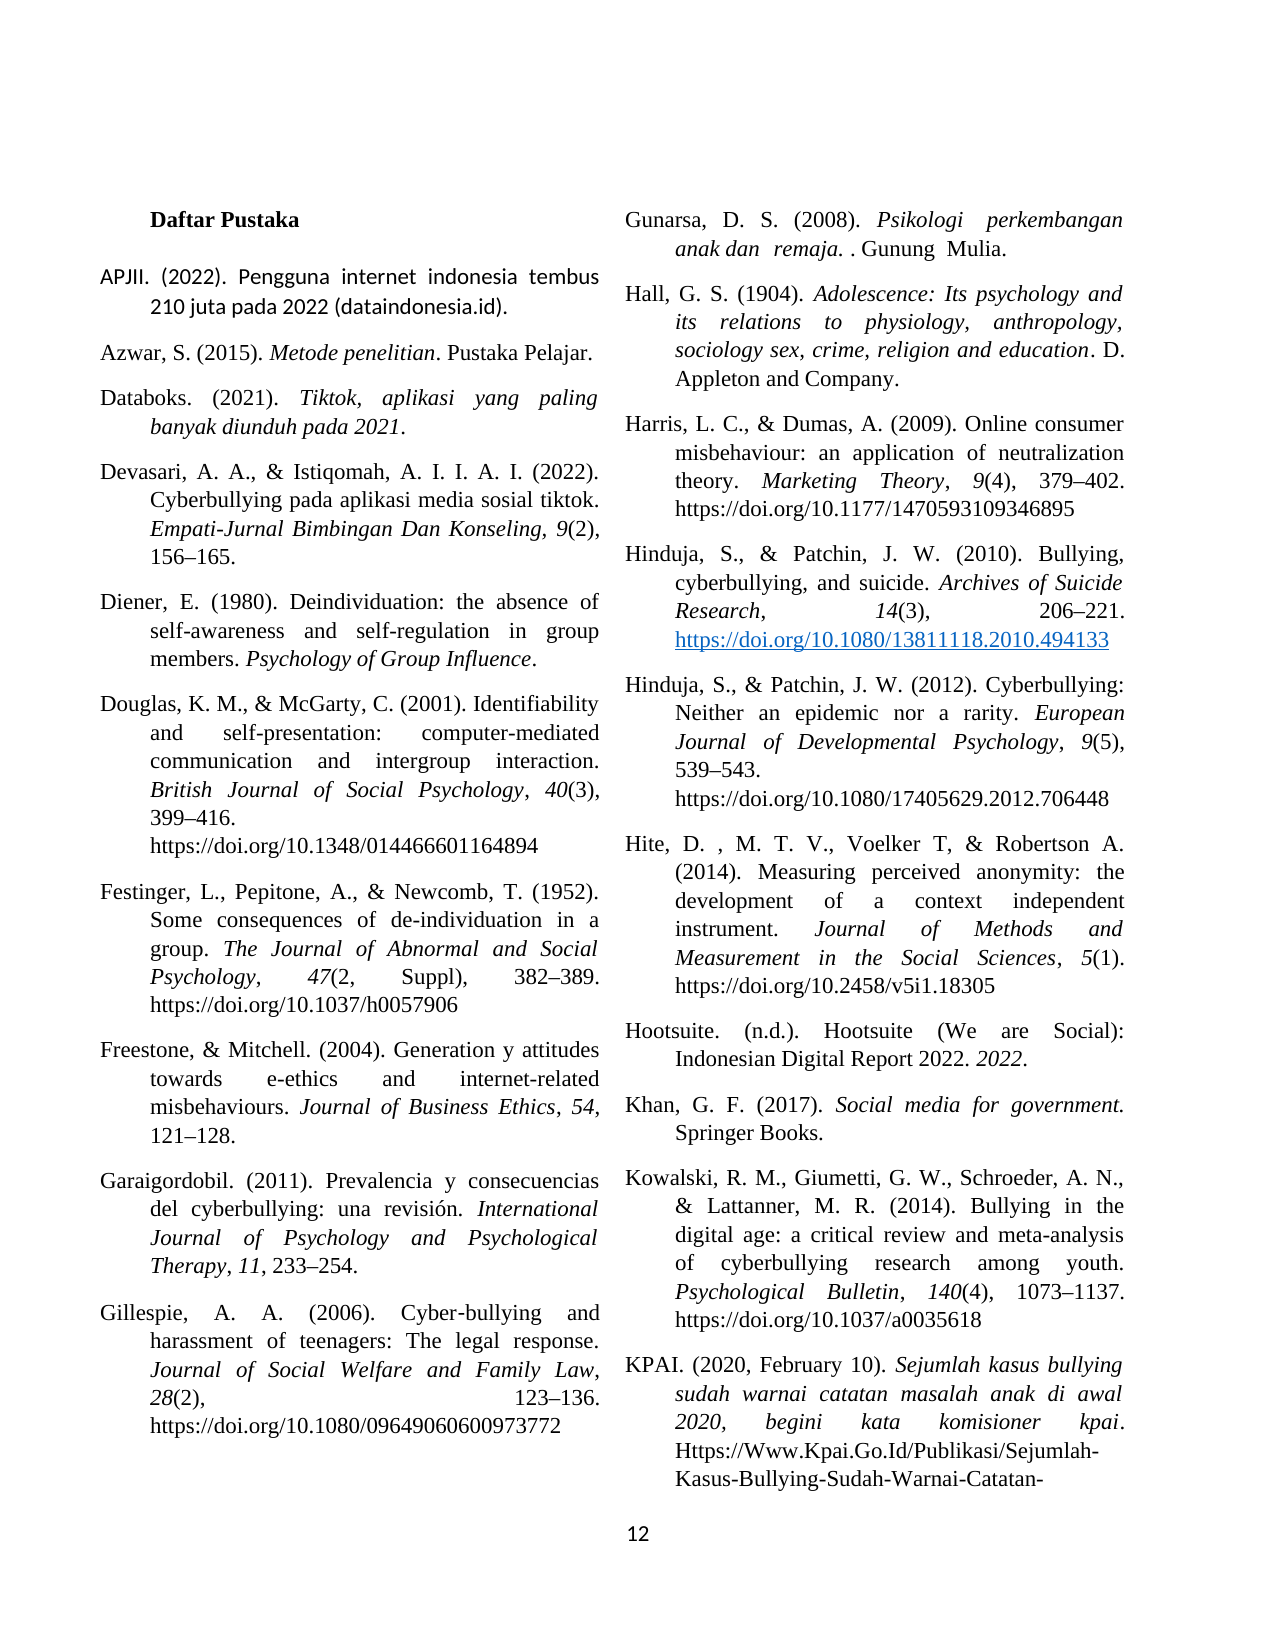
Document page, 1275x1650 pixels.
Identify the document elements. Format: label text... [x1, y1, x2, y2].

text Daftar Pustaka [150, 206, 600, 232]
